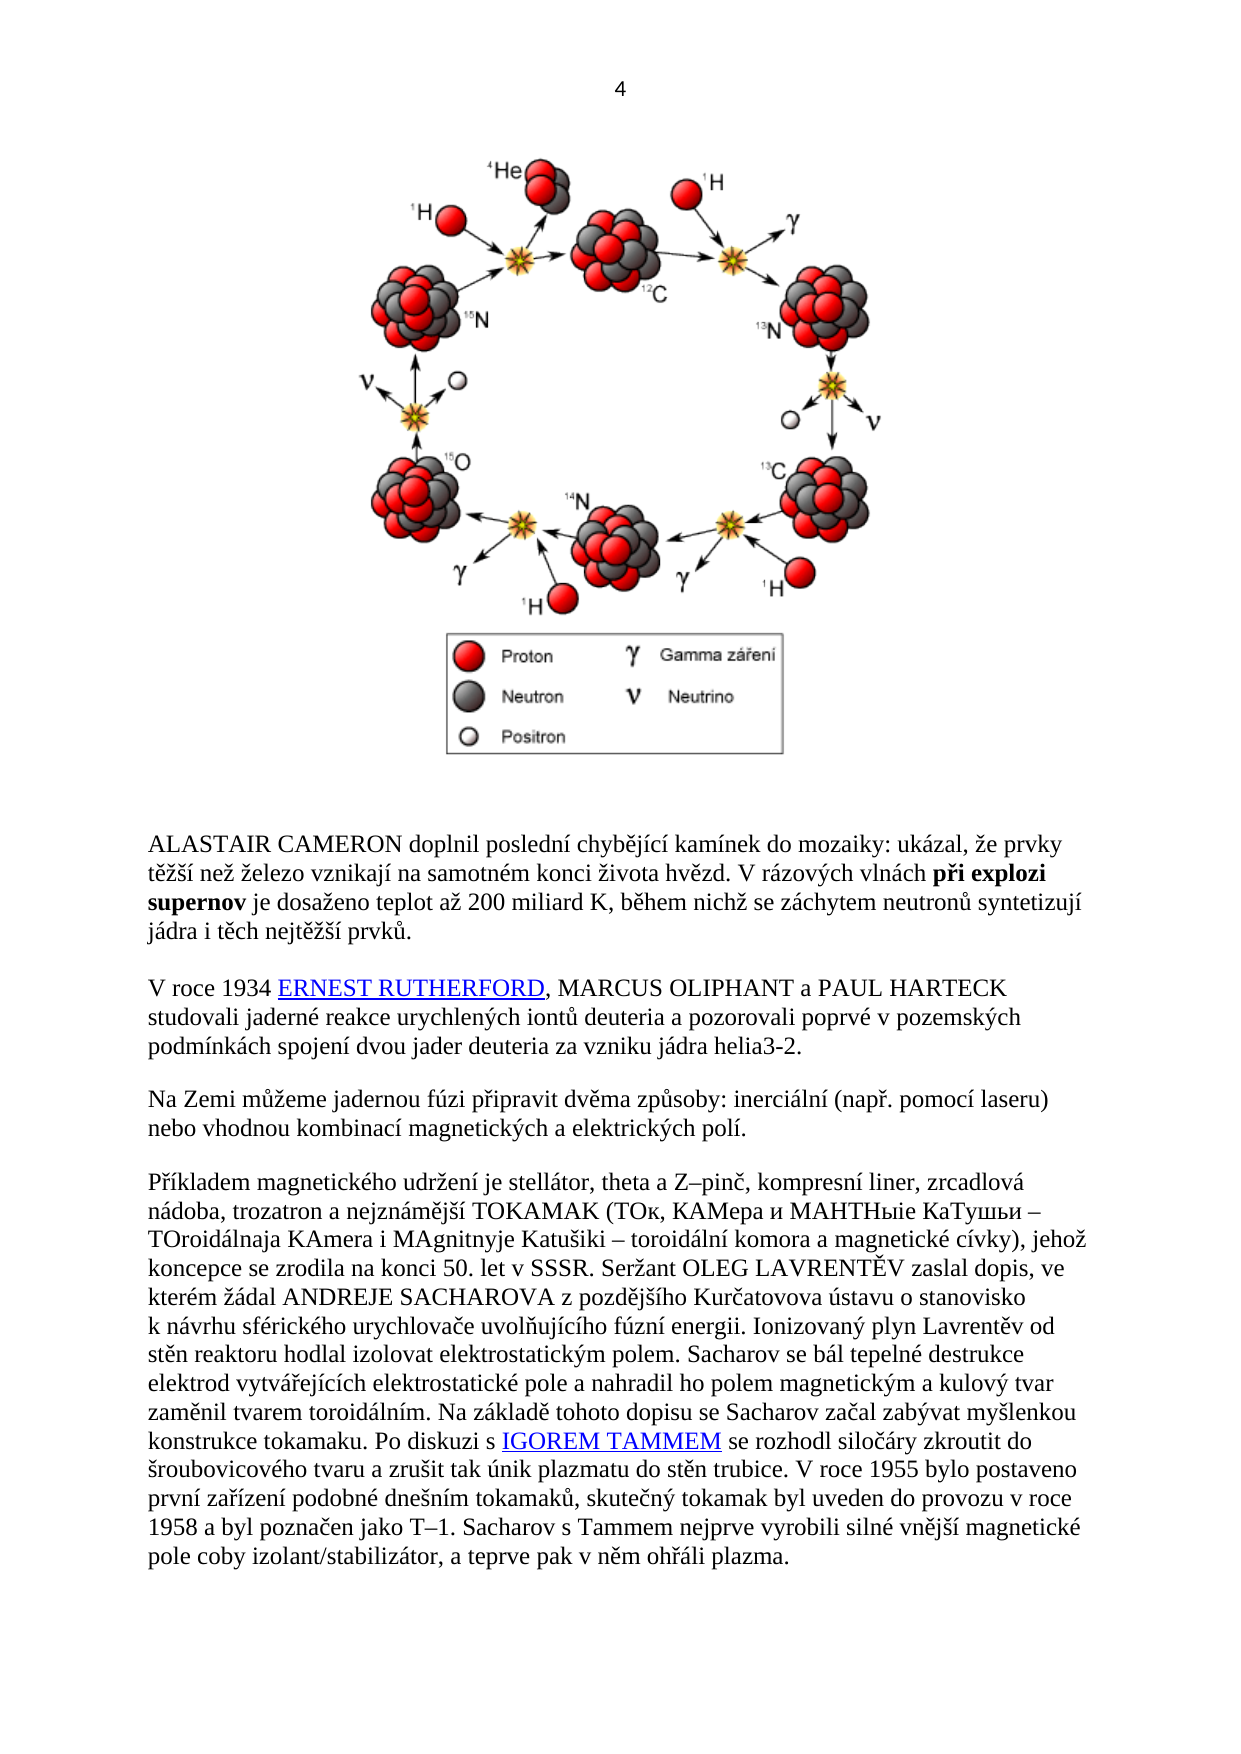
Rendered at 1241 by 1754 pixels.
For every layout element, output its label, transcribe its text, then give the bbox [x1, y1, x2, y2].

text ALASTAIR CAMERON doplnil poslední chybějící kamínek do mozaiky: ukázal, že prvky těžší než železo vznikají na samotném konci života hvězd. V rázových vlnách při explozi supernov je dosaženo teplot až 200 miliard K, během nichž se záchytem neutronů syntetizují jádra i těch nejtěžší prvků. V roce 1934 ERNEST RUTHERFORD, MARCUS OLIPHANT a PAUL HARTECK studovali jaderné reakce urychlených iontů deuteria a pozorovali poprvé v pozemských podmínkách spojení dvou jader deuteria za vzniku jádra helia3-2. [148, 772, 1093, 1059]
picture [307, 147, 933, 772]
text Na Zemi můžeme jadernou fúzi připravit dvěma způsoby: inerciální (např. pomocí laseru) nebo vhodnou kombinací magnetických a elektrických polí. [148, 1084, 1093, 1142]
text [148, 1167, 1093, 1598]
